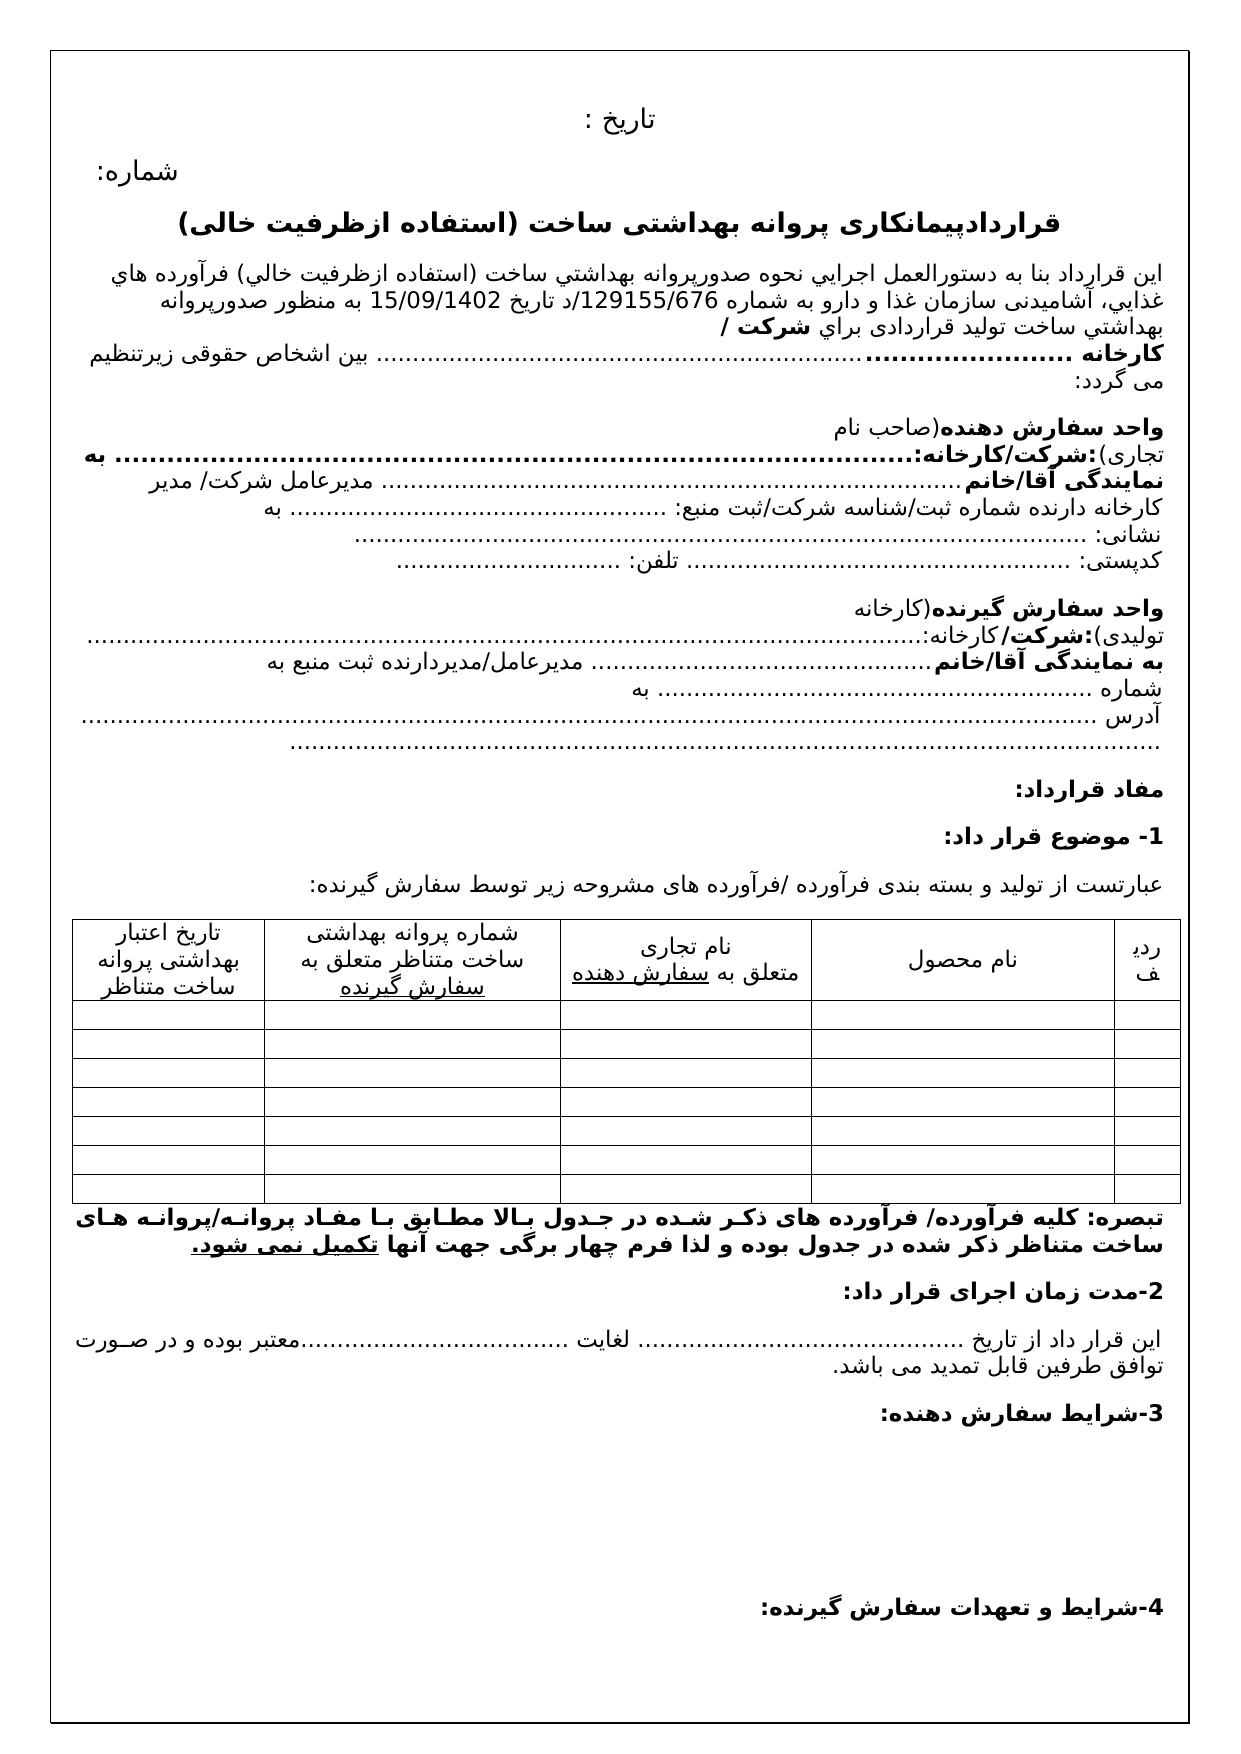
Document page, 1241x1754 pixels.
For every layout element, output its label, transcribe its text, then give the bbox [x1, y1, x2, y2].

table_cell [1115, 1001, 1180, 1029]
table_cell [812, 1088, 1114, 1116]
table_cell [73, 1117, 264, 1145]
text 2-مدت زمان اجرای قرار داد: [75, 1278, 1164, 1305]
table_cell [73, 1175, 264, 1203]
text تاریخ : [75, 75, 1164, 134]
table_cell [812, 1175, 1114, 1203]
text قراردادپیمانکاری پروانه بهداشتی ساخت (استفاده ازظرفیت خالی) [75, 208, 1164, 239]
table_cell [561, 1030, 811, 1058]
table_cell [812, 1059, 1114, 1087]
table_cell [561, 1146, 811, 1174]
table_cell [812, 1030, 1114, 1058]
table_header شماره پروانه بهداشتی ساخت متناظر متعلق به سفارش گیرنده [265, 920, 560, 999]
text شماره: [75, 155, 1164, 187]
table_cell [812, 1146, 1114, 1174]
table_cell [561, 1001, 811, 1029]
table_cell [265, 1088, 560, 1116]
table_cell [1115, 1059, 1180, 1087]
text تبصره: کلیه فرآورده/ فرآورده های ذکر شده در جدول بالا مطابق با مفاد پروانه/پروانه های ساخت متناظر ذکر شده در جدول بوده و لذا فرم چهار برگی جهت آنها تکمیل نمی شود. [75, 1204, 1164, 1257]
text 4-شرایط و تعهدات سفارش گیرنده: [75, 1594, 1164, 1621]
table_cell [1115, 1030, 1180, 1058]
table_cell [265, 1030, 560, 1058]
table_cell [1115, 1088, 1180, 1116]
table_cell [265, 1146, 560, 1174]
text 1- موضوع قرار داد: [75, 823, 1164, 850]
table_cell [561, 1059, 811, 1087]
text واحد سفارش گیرنده(کارخانه تولیدی):شرکت/کارخانه:................................................................................................................... به نمایندگی آقا/خانم............................................... مدیرعامل/مدیردارنده ثبت منبع به شماره ............................................................ به آدرس .................................................................................................................................................................................................................................................................... [75, 595, 1164, 755]
table_cell [561, 1175, 811, 1203]
table_cell [265, 1059, 560, 1087]
text مفاد قرارداد: [75, 776, 1164, 803]
text اين قرارداد بنا به دستورالعمل اجرايي نحوه صدورپروانه بهداشتي ساخت (استفاده ازظرفيت خالي) فرآورده هاي غذايي، آشامیدنی سازمان غذا و دارو به شماره 129155/676/د تاریخ 15/09/1402 به منظور صدورپروانه بهداشتي ساخت تولید قراردادی براي شرکت / کارخانه ........................................................................................... بین اشخاص حقوقی زیرتنظیم می گردد: [75, 260, 1164, 393]
text عبارتست از تولید و بسته بندی فرآورده /فرآورده های مشروحه زیر توسط سفارش گیرنده: [75, 871, 1164, 898]
table_cell [1115, 1175, 1180, 1203]
text 3-شرایط سفارش دهنده: [75, 1400, 1164, 1427]
table_cell [265, 1001, 560, 1029]
table_cell [73, 1001, 264, 1029]
table_cell [73, 1059, 264, 1087]
text این قرار داد از تاریخ ............................................. لغایت .....................................معتبر بوده و در صورت توافق طرفین قابل تمدید می باشد. [75, 1326, 1164, 1379]
table_cell [812, 1117, 1114, 1145]
table_cell [265, 1117, 560, 1145]
table_header ردیف [1115, 920, 1180, 999]
table_cell [73, 1088, 264, 1116]
table_cell [1115, 1146, 1180, 1174]
table_cell [73, 1030, 264, 1058]
table_cell [265, 1175, 560, 1203]
table_header نام محصول [812, 920, 1114, 999]
table_cell [812, 1001, 1114, 1029]
table_header تاریخ اعتبار بهداشتی پروانه ساخت متناظر [73, 920, 264, 999]
table_header نام تجاری متعلق به سفارش دهنده [561, 920, 811, 999]
table_cell [1115, 1117, 1180, 1145]
table_cell [73, 1146, 264, 1174]
table_cell [561, 1117, 811, 1145]
text واحد سفارش دهنده(صاحب نام تجاری):شرکت/کارخانه:............................................................................................ به نمایندگی آقا/خانم................................................................................ مدیرعامل شرکت/ مدیر کارخانه دارنده شماره ثبت/شناسه شرکت/ثبت منبع: .................................................... به نشانی: ..................................................................................................... کدپستی: ..................................................... تلفن: ............................... [75, 414, 1164, 574]
table_cell [561, 1088, 811, 1116]
